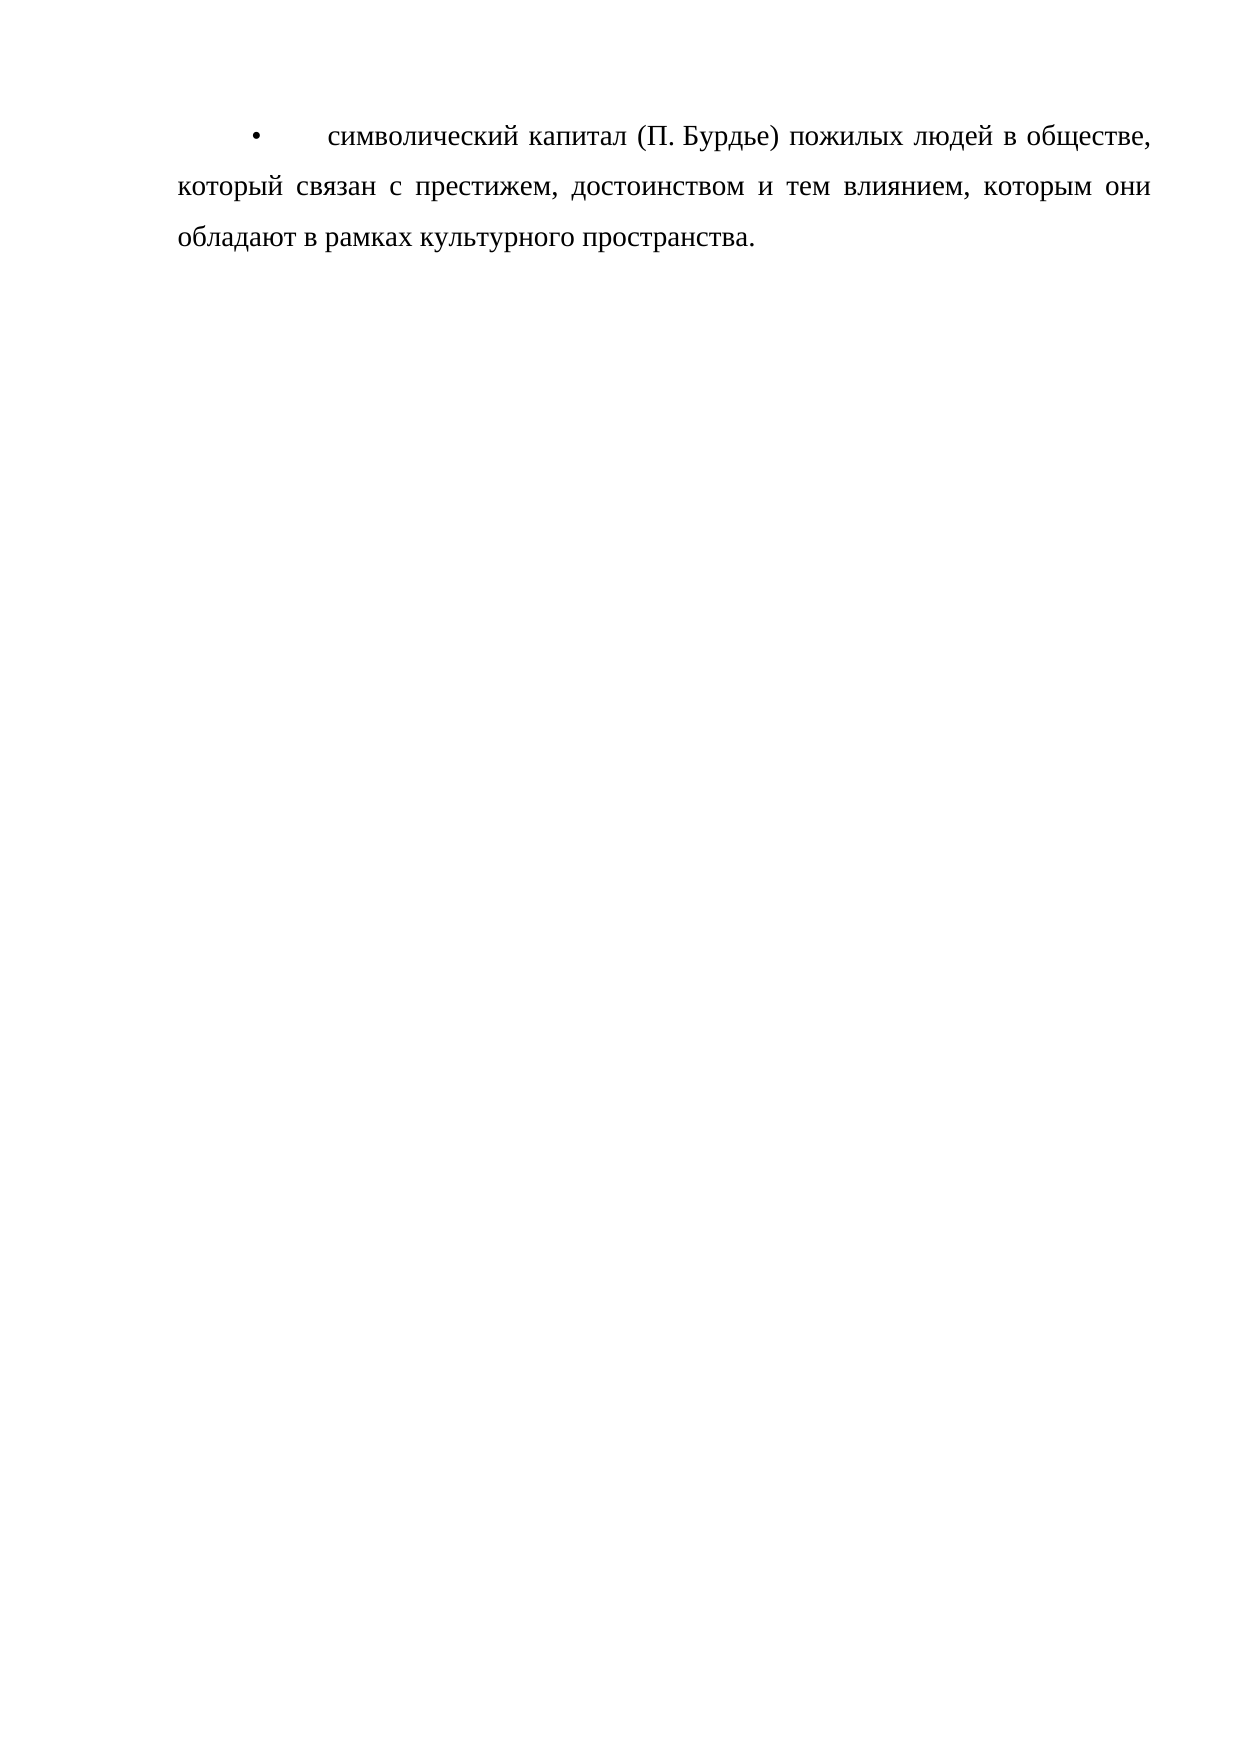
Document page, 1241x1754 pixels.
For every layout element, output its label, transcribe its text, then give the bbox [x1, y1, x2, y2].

list символический капитал (П. Бурдье) пожилых людей в обществе, который связан с престижем, достоинством и тем влиянием, которым они обладают в рамках культурного пространства. [177, 118, 1152, 252]
